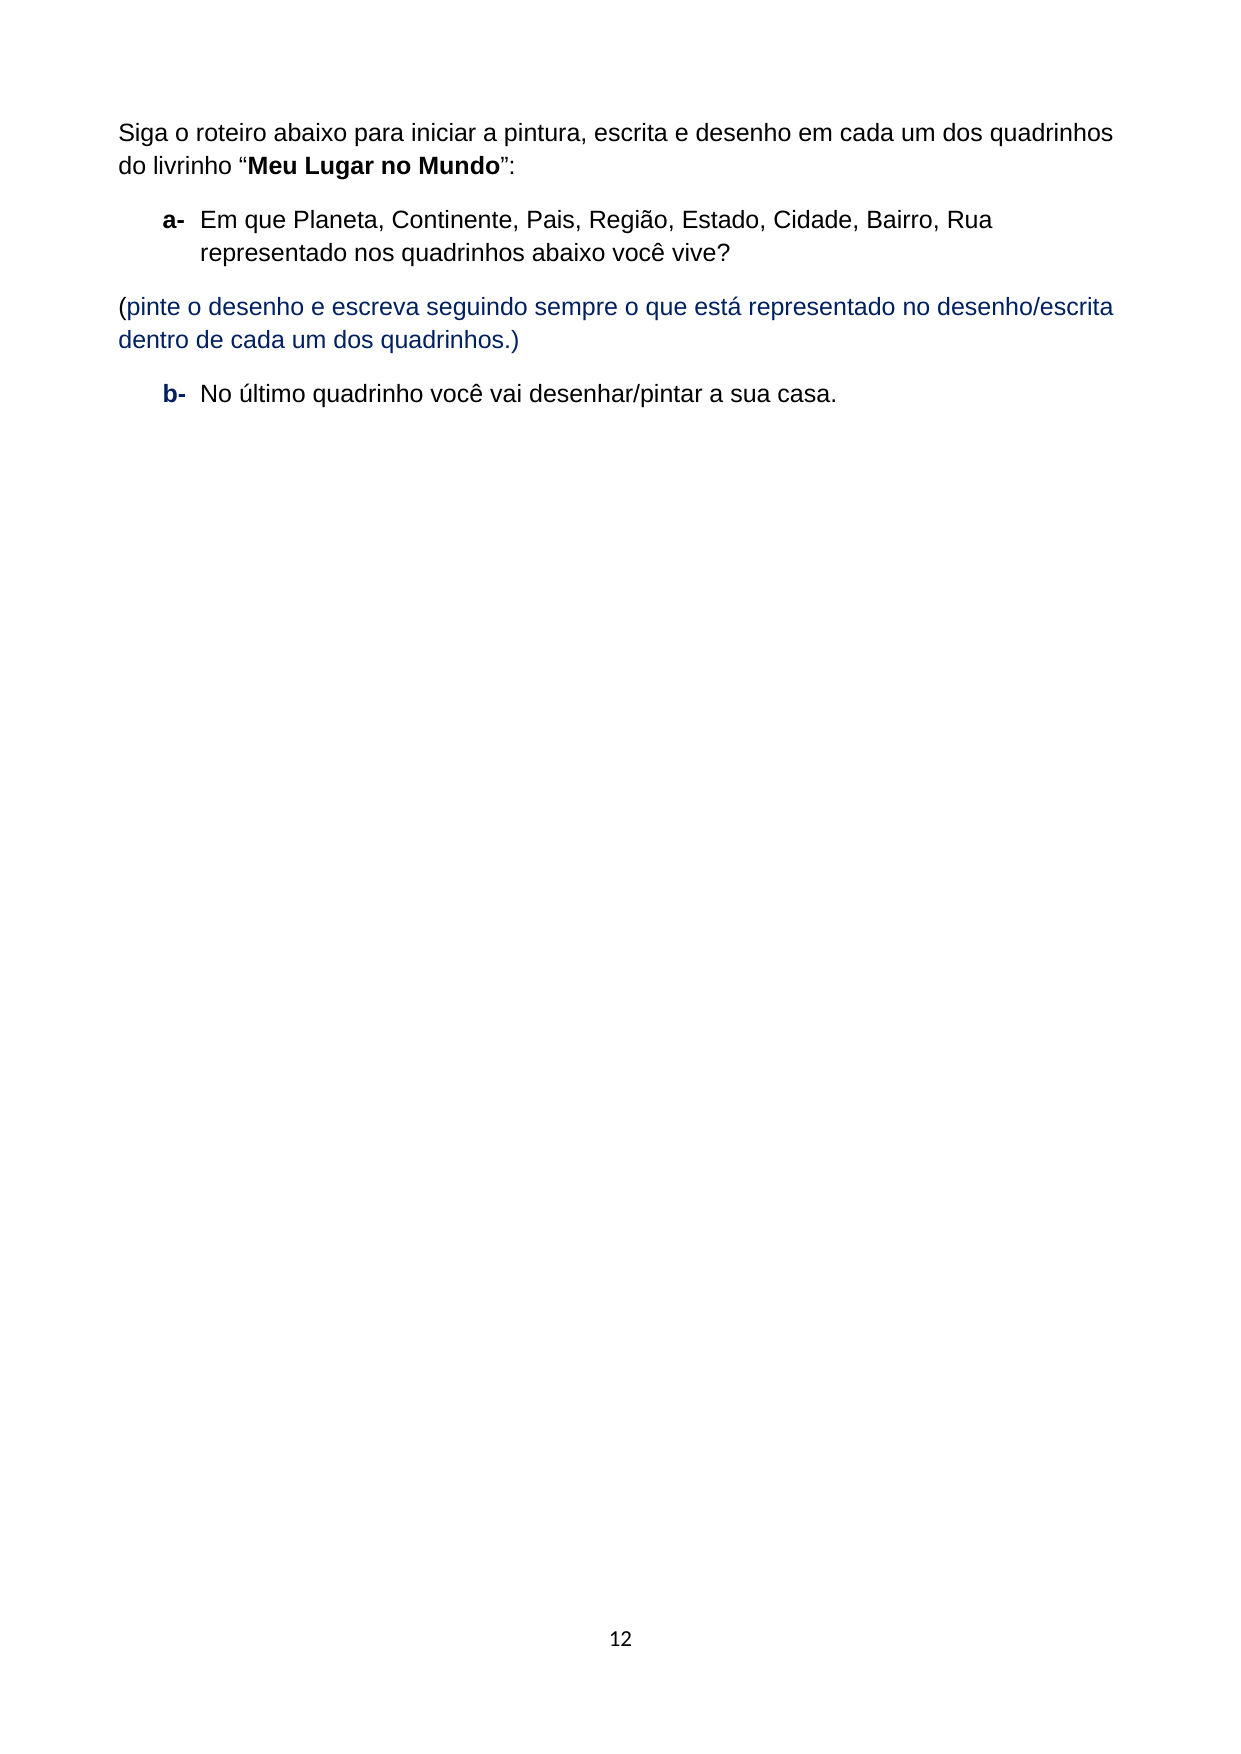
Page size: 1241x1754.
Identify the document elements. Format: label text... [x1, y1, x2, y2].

text (pinte o desenho e escreva seguindo sempre o que está representado no desenho/escrita dentro de cada um dos quadrinhos.) [118, 292, 1122, 354]
list No último quadrinho você vai desenhar/pintar a sua casa. [162, 379, 1122, 407]
list Em que Planeta, Continente, Pais, Região, Estado, Cidade, Bairro, Rua representado nos quadrinhos abaixo você vive? [162, 205, 1122, 267]
text Siga o roteiro abaixo para iniciar a pintura, escrita e desenho em cada um dos quadrinhos do livrinho “Meu Lugar no Mundo”: [118, 118, 1122, 180]
